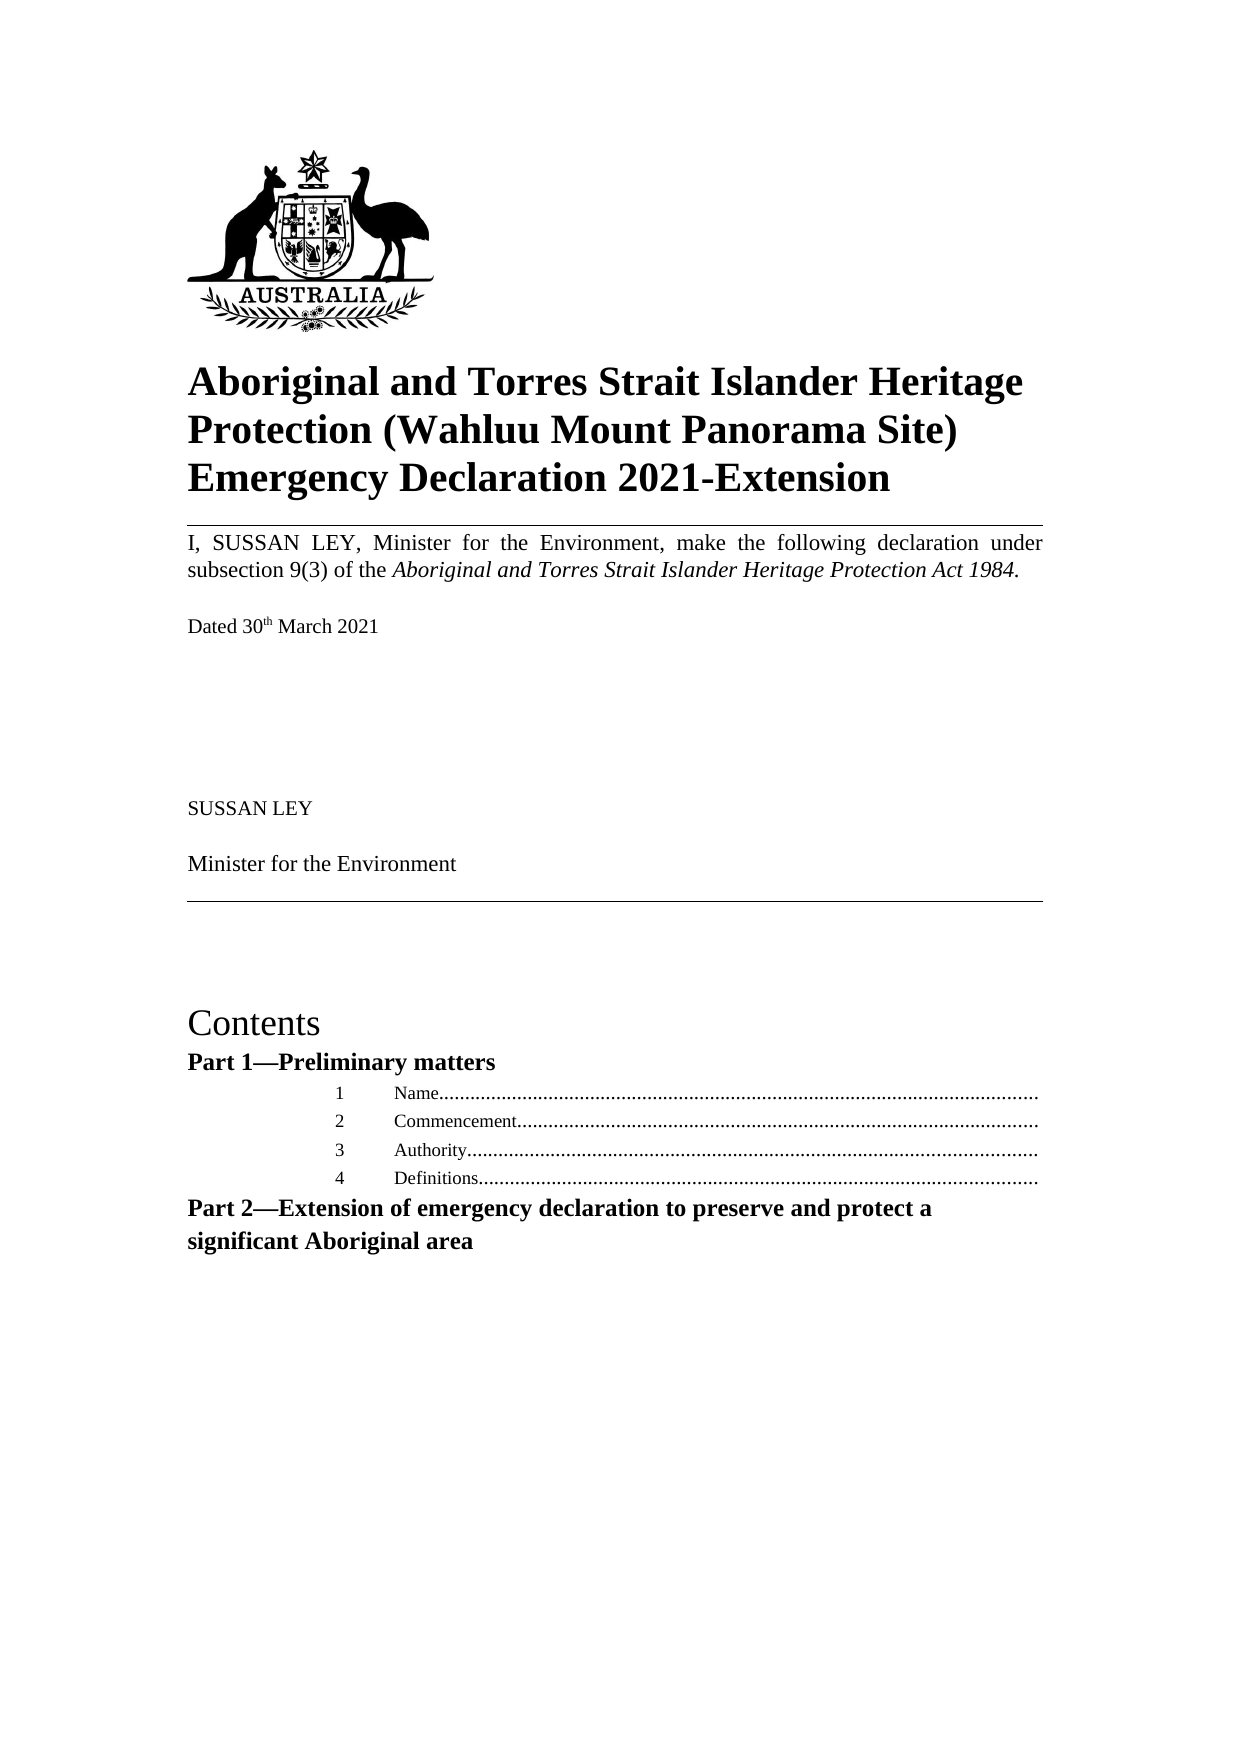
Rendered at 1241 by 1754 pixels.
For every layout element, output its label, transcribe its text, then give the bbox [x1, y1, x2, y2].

text SUSSAN LEY [187, 788, 1012, 820]
text significant Aboriginal area 4 [187, 1226, 994, 1255]
text Contents [187, 1000, 1053, 1043]
text I, SUSSAN LEY, Minister for the Environment, make the following declaration under subsection 9(3) of the Aboriginal and Torres Strait Islander Heritage Protection Act 1984. [187, 526, 1043, 582]
text 3 Authority 3 [335, 1137, 994, 1161]
text 4 Definitions 3 [335, 1165, 994, 1189]
text Part 2—Extension of emergency declaration to preserve and protect a [187, 1193, 994, 1222]
text 1 Name 3 [335, 1080, 994, 1104]
text 2 Commencement 3 [335, 1108, 994, 1132]
picture [187, 150, 434, 332]
text Aboriginal and Torres Strait Islander Heritage Protection (Wahluu Mount Panorama Site) Emergency Declaration 2021-Extension [187, 356, 1053, 500]
text Part 1—Preliminary matters 3 [187, 1047, 994, 1076]
text Minister for the Environment [187, 845, 1043, 901]
text Dated 30th March 2021 [187, 613, 1012, 638]
